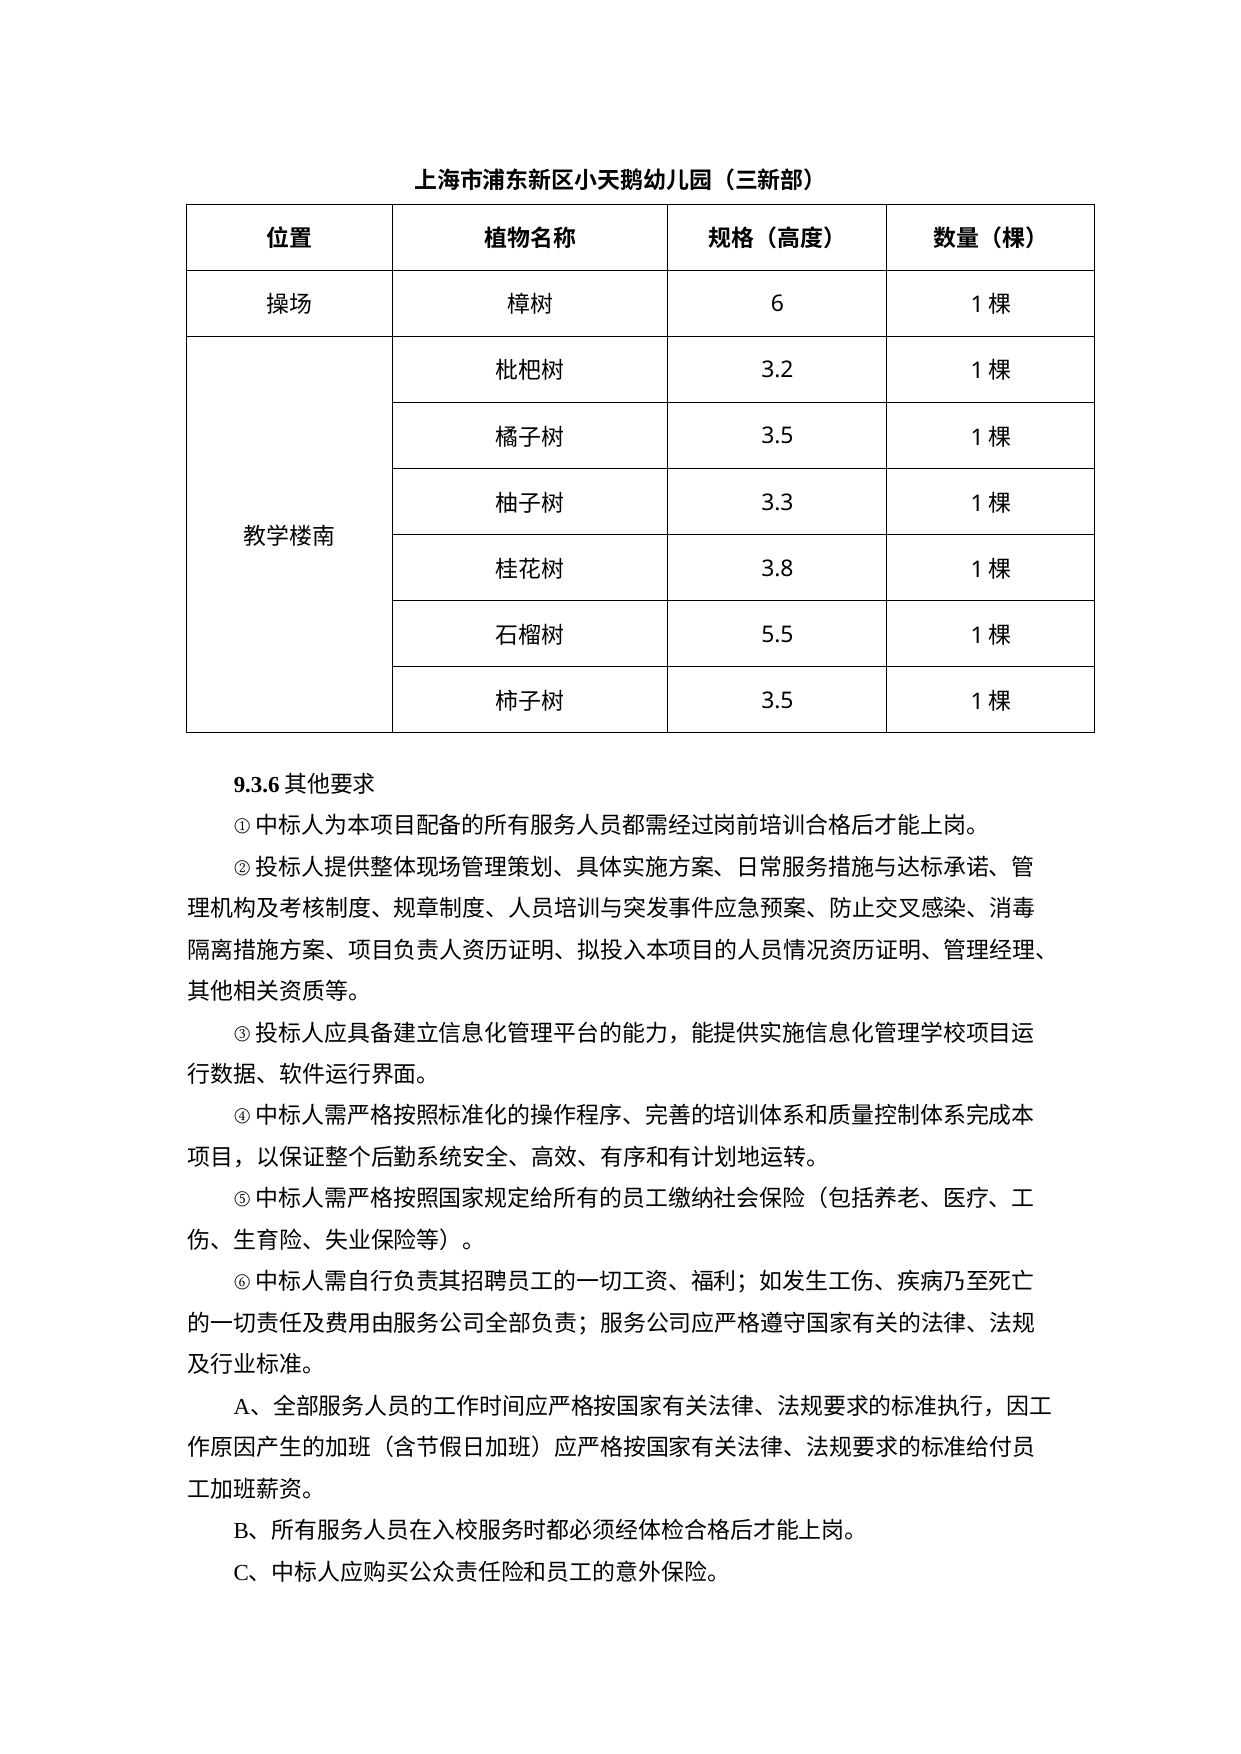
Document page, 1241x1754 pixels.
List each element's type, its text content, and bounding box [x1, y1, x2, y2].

table_cell 1棵 [887, 271, 1094, 336]
table_cell 1棵 [887, 337, 1094, 402]
text A、全部服务人员的工作时间应严格按国家有关法律、法规要求的标准执行，因工作原因产生的加班（含节假日加班）应严格按国家有关法律、法规要求的标准给付员工加班薪资。 [187, 1388, 1053, 1504]
table_cell 3.3 [668, 469, 886, 534]
table_cell 3.2 [668, 337, 886, 402]
table_header 数量（棵） [887, 205, 1094, 269]
table_header 植物名称 [393, 205, 667, 269]
text ⑥中标人需自行负责其招聘员工的一切工资、福利；如发生工伤、疾病乃至死亡的一切责任及费用由服务公司全部负责；服务公司应严格遵守国家有关的法律、法规及行业标准。 [187, 1263, 1053, 1379]
table_cell 柚子树 [393, 469, 667, 534]
table_cell 1棵 [887, 403, 1094, 468]
table_cell 1棵 [887, 667, 1094, 732]
table_cell 枇杷树 [393, 337, 667, 402]
table_cell 6 [668, 271, 886, 336]
text ②投标人提供整体现场管理策划、具体实施方案、日常服务措施与达标承诺、管理机构及考核制度、规章制度、人员培训与突发事件应急预案、防止交叉感染、消毒隔离措施方案、项目负责人资历证明、拟投入本项目的人员情况资历证明、管理经理、其他相关资质等。 [187, 849, 1053, 1006]
text ④中标人需严格按照标准化的操作程序、完善的培训体系和质量控制体系完成本项目，以保证整个后勤系统安全、高效、有序和有计划地运转。 [187, 1097, 1053, 1172]
table_cell 橘子树 [393, 403, 667, 468]
table_cell 3.8 [668, 535, 886, 600]
table_cell 柿子树 [393, 667, 667, 732]
table_cell 教学楼南 [187, 337, 392, 732]
text 9.3.6其他要求 [187, 766, 1053, 799]
table_cell 桂花树 [393, 535, 667, 600]
text ①中标人为本项目配备的所有服务人员都需经过岗前培训合格后才能上岗。 [187, 807, 1053, 840]
table_cell 3.5 [668, 667, 886, 732]
table_cell 1棵 [887, 469, 1094, 534]
table_cell 5.5 [668, 601, 886, 666]
table_cell 1棵 [887, 601, 1094, 666]
table_cell 操场 [187, 271, 392, 336]
table_header 规格（高度） [668, 205, 886, 269]
text C、中标人应购买公众责任险和员工的意外保险。 [187, 1553, 1053, 1587]
table_cell 1棵 [887, 535, 1094, 600]
text ⑤中标人需严格按照国家规定给所有的员工缴纳社会保险（包括养老、医疗、工伤、生育险、失业保险等）。 [187, 1180, 1053, 1255]
text ③投标人应具备建立信息化管理平台的能力，能提供实施信息化管理学校项目运行数据、软件运行界面。 [187, 1014, 1053, 1089]
table_header 位置 [187, 205, 392, 269]
table_cell 樟树 [393, 271, 667, 336]
table_cell 3.5 [668, 403, 886, 468]
text 上海市浦东新区小天鹅幼儿园（三新部） [187, 162, 1053, 195]
table_cell 石榴树 [393, 601, 667, 666]
text B、所有服务人员在入校服务时都必须经体检合格后才能上岗。 [187, 1512, 1053, 1545]
